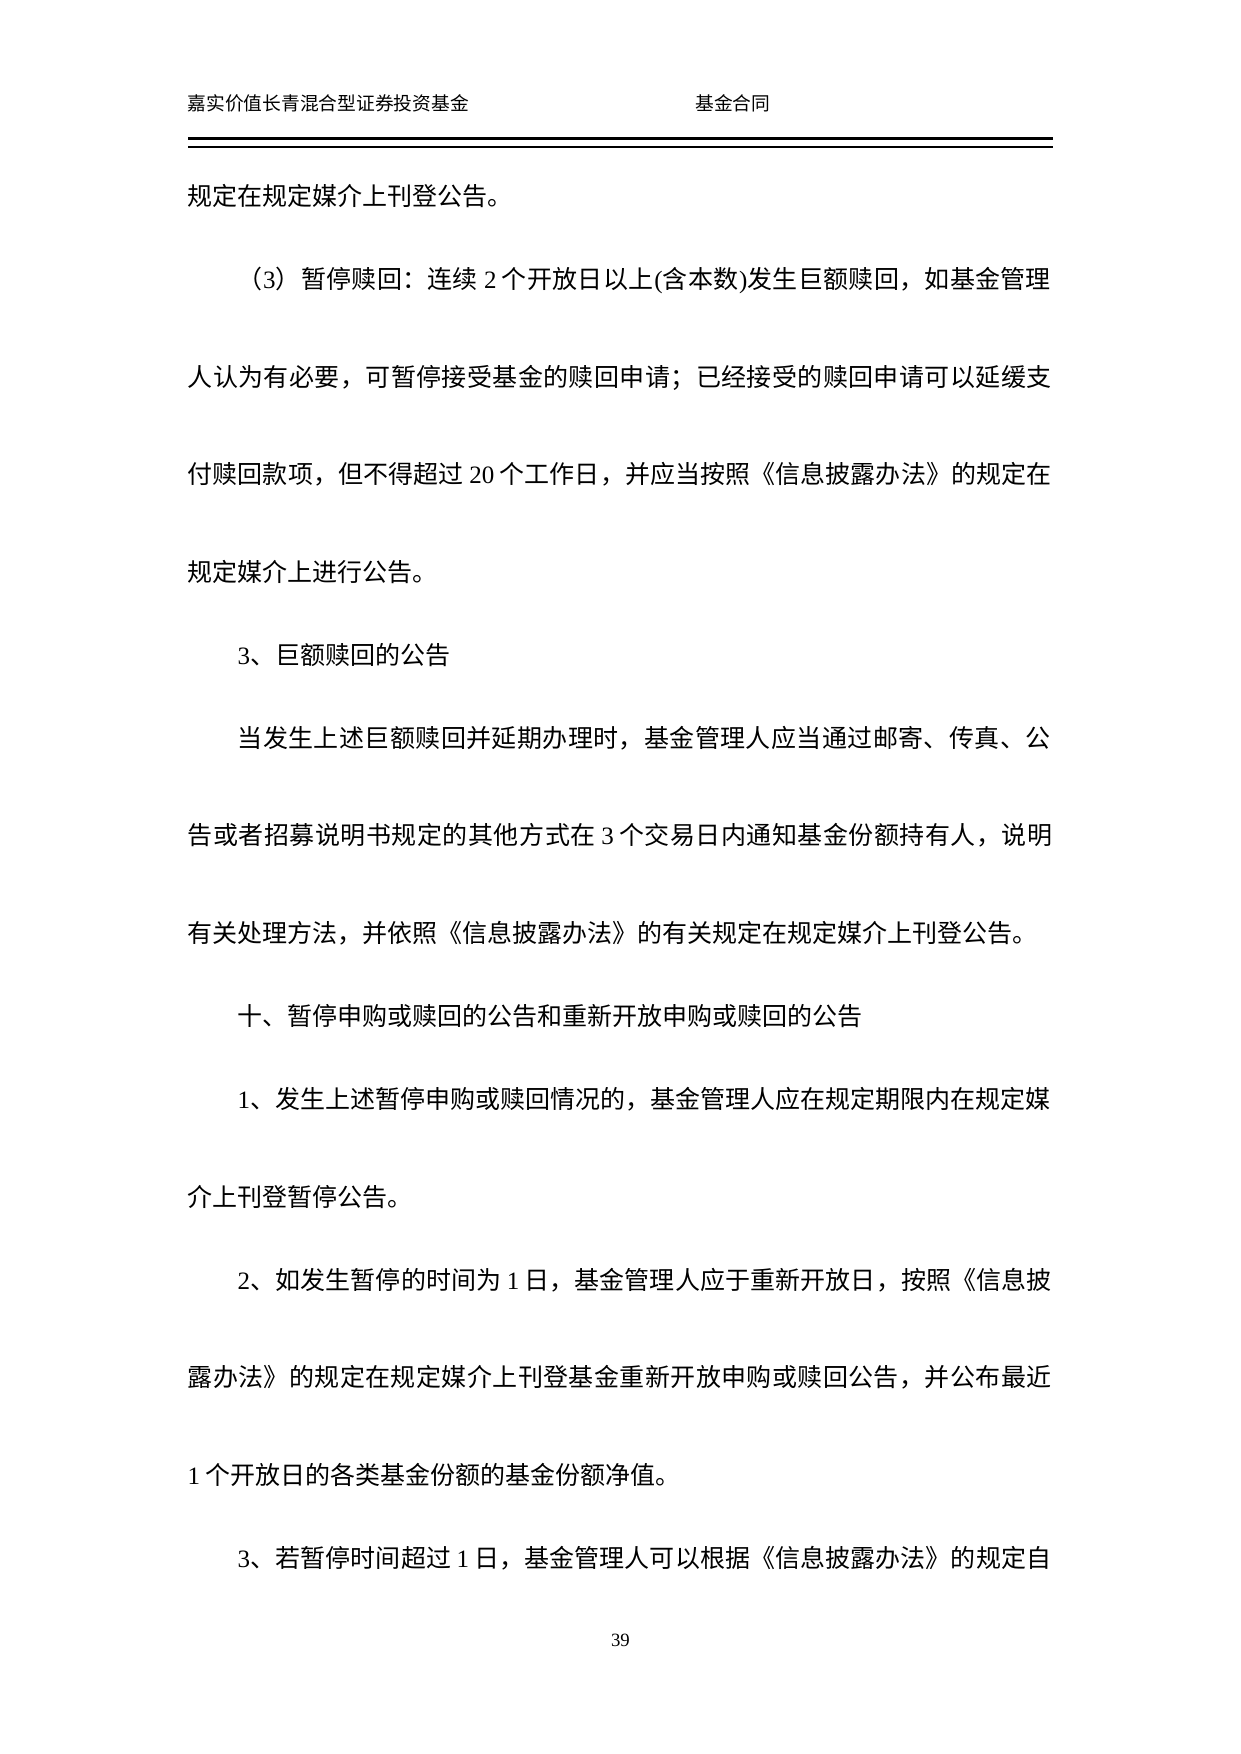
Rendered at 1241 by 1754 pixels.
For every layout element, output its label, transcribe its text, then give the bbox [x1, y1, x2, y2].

text 3、巨额赎回的公告 [187, 621, 1053, 686]
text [187, 162, 1053, 227]
text 当发生上述巨额赎回并延期办理时，基金管理人应当通过邮寄、传真、公告或者招募说明书规定的其他方式在3个交易日内通知基金份额持有人，说明有关处理方法，并依照《信息披露办法》的有关规定在规定媒介上刊登公告。 [187, 704, 1053, 964]
text 1、发生上述暂停申购或赎回情况的，基金管理人应在规定期限内在规定媒介上刊登暂停公告。 [187, 1065, 1053, 1228]
text （3）暂停赎回：连续2个开放日以上(含本数)发生巨额赎回，如基金管理人认为有必要，可暂停接受基金的赎回申请；已经接受的赎回申请可以延缓支付赎回款项，但不得超过20个工作日，并应当按照《信息披露办法》的规定在规定媒介上进行公告。 [187, 245, 1053, 603]
text 2、如发生暂停的时间为1日，基金管理人应于重新开放日，按照《信息披露办法》的规定在规定媒介上刊登基金重新开放申购或赎回公告，并公布最近1个开放日的各类基金份额的基金份额净值。 [187, 1246, 1053, 1506]
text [187, 1524, 1053, 1589]
text 十、暂停申购或赎回的公告和重新开放申购或赎回的公告 [187, 982, 1053, 1047]
